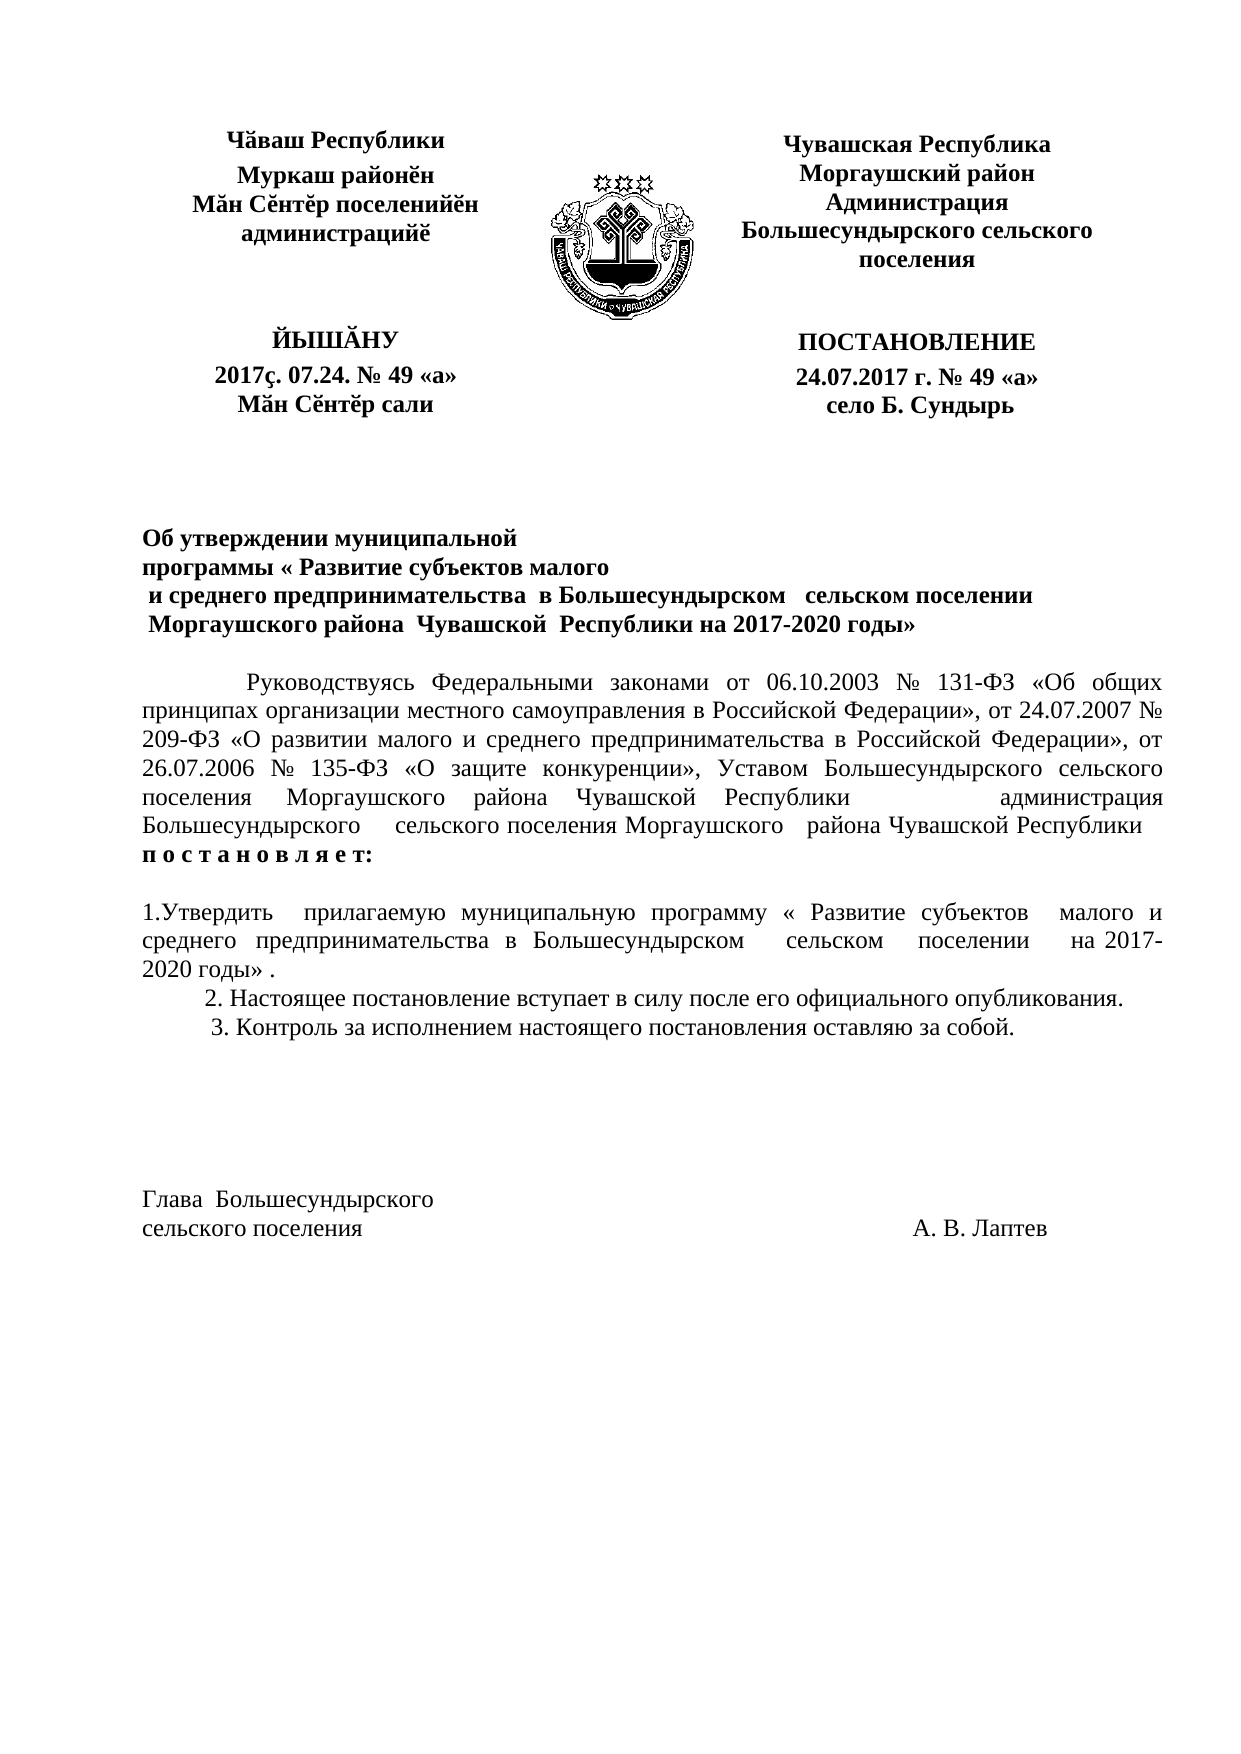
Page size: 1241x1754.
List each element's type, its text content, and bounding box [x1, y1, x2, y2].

text 1.Утвердить прилагаемую муниципальную программу « Развитие субъектов малого и среднего предпринимательства в Большесундырском сельском поселении на 2017-2020 годы» . [142, 868, 1163, 983]
table_header Чӑваш Республики Муркаш районӗн Мăн Сĕнтĕр поселенийӗн администрацийӗ ЙЫШӐНУ 2017ҫ. 07.24. № 49 «а» Мӑн Сӗнтӗр сали [131, 100, 540, 419]
table_header [540, 100, 703, 419]
text Руководствуясь Федеральными законами от 06.10.2003 № 131-ФЗ «Об общих принципах организации местного самоуправления в Российской Федерации», от 24.07.2007 № 209-ФЗ «О развитии малого и среднего предпринимательства в Российской Федерации», от 26.07.2006 № 135-ФЗ «О защите конкуренции», Уставом Большесундырского сельского поселения Моргаушского района Чувашской Республики администрация Большесундырского сельского поселения Моргаушского района Чувашской Республики п о с т а н о в л я е т: [142, 638, 1163, 868]
table_header Чувашская Республика Моргаушский район Администрация Большесундырского сельского поселения ПОСТАНОВЛЕНИЕ 24.07.2017 г. № 49 «а» село Б. Сундырь [703, 100, 1131, 419]
text и среднего предпринимательства в Большесундырском сельском поселении [142, 581, 1163, 609]
picture [544, 170, 698, 323]
text 2. Настоящее постановление вступает в силу после его официального опубликования. [142, 983, 1163, 1012]
text Моргаушского района Чувашской Республики на 2017-2020 годы» [142, 609, 1163, 638]
text Об утверждении муниципальной программы « Развитие субъектов малого [142, 523, 1163, 581]
text 3. Контроль за исполнением настоящего постановления оставляю за собой. [142, 1012, 1163, 1041]
text Глава Большесундырского [142, 1184, 1163, 1213]
text сельского поселения А. В. Лаптев [142, 1213, 1163, 1242]
